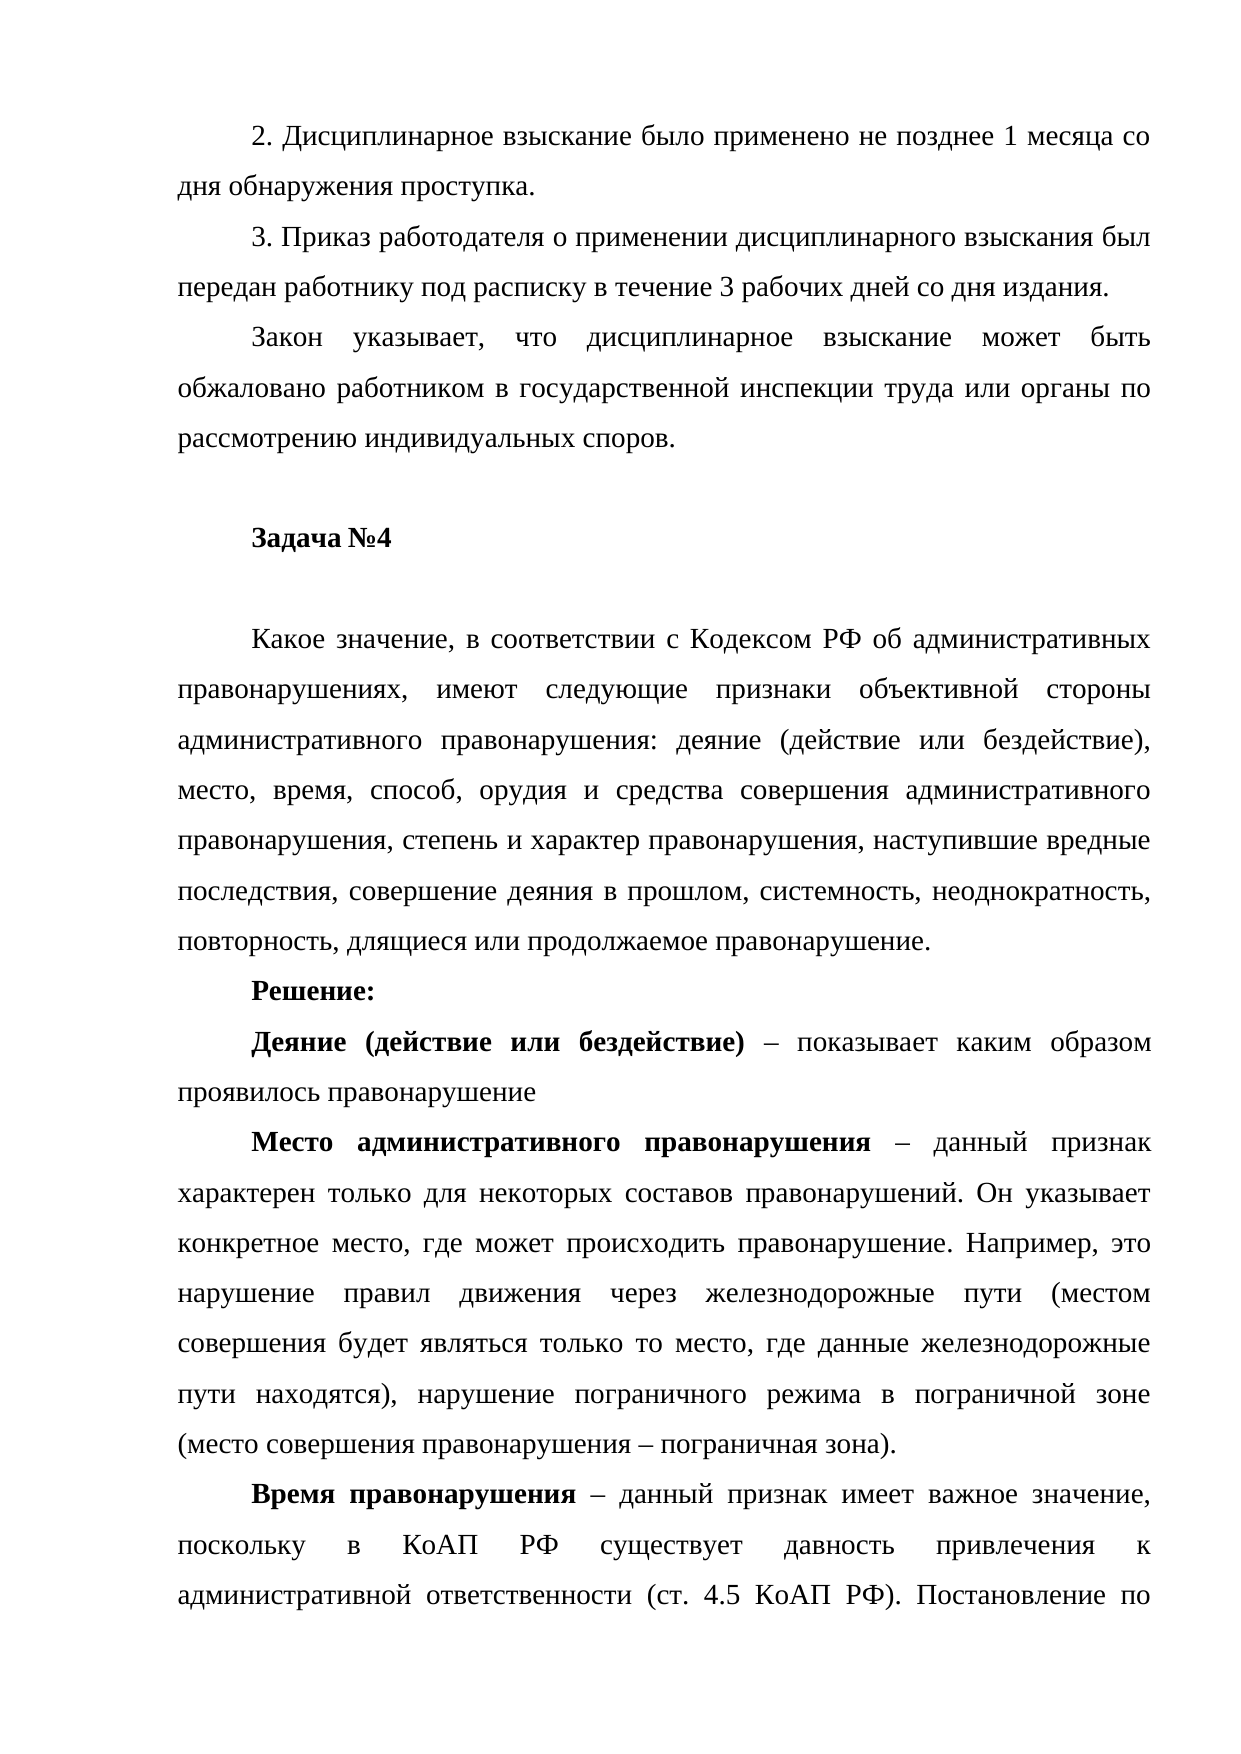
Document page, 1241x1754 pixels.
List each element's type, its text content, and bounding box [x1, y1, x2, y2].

text Деяние (действие или бездействие) – показывает каким образом проявилось правонарушение [177, 1024, 1152, 1108]
text Решение: [177, 973, 1152, 1007]
text Закон указывает, что дисциплинарное взыскание может быть обжаловано работником в государственной инспекции труда или органы по рассмотрению индивидуальных споров. [177, 319, 1152, 453]
text Место административного правонарушения – данный признак характерен только для некоторых составов правонарушений. Он указывает конкретное место, где может происходить правонарушение. Например, это нарушение правил движения через железнодорожные пути (местом совершения будет являться только то место, где данные железнодорожные пути находятся), нарушение пограничного режима в пограничной зоне (место совершения правонарушения – пограничная зона). [177, 1124, 1152, 1460]
text Какое значение, в соответствии с Кодексом РФ об административных правонарушениях, имеют следующие признаки объективной стороны административного правонарушения: деяние (действие или бездействие), место, время, способ, орудия и средства совершения административного правонарушения, степень и характер правонарушения, наступившие вредные последствия, совершение деяния в прошлом, системность, неоднократность, повторность, длящиеся или продолжаемое правонарушение. [177, 621, 1152, 957]
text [177, 1477, 1152, 1611]
text 3. Приказ работодателя о применении дисциплинарного взыскания был передан работнику под расписку в течение 3 рабочих дней со дня издания. [177, 219, 1152, 303]
text Задача №4 [177, 521, 1152, 554]
text 2. Дисциплинарное взыскание было применено не позднее 1 месяца со дня обнаружения проступка. [177, 118, 1152, 202]
